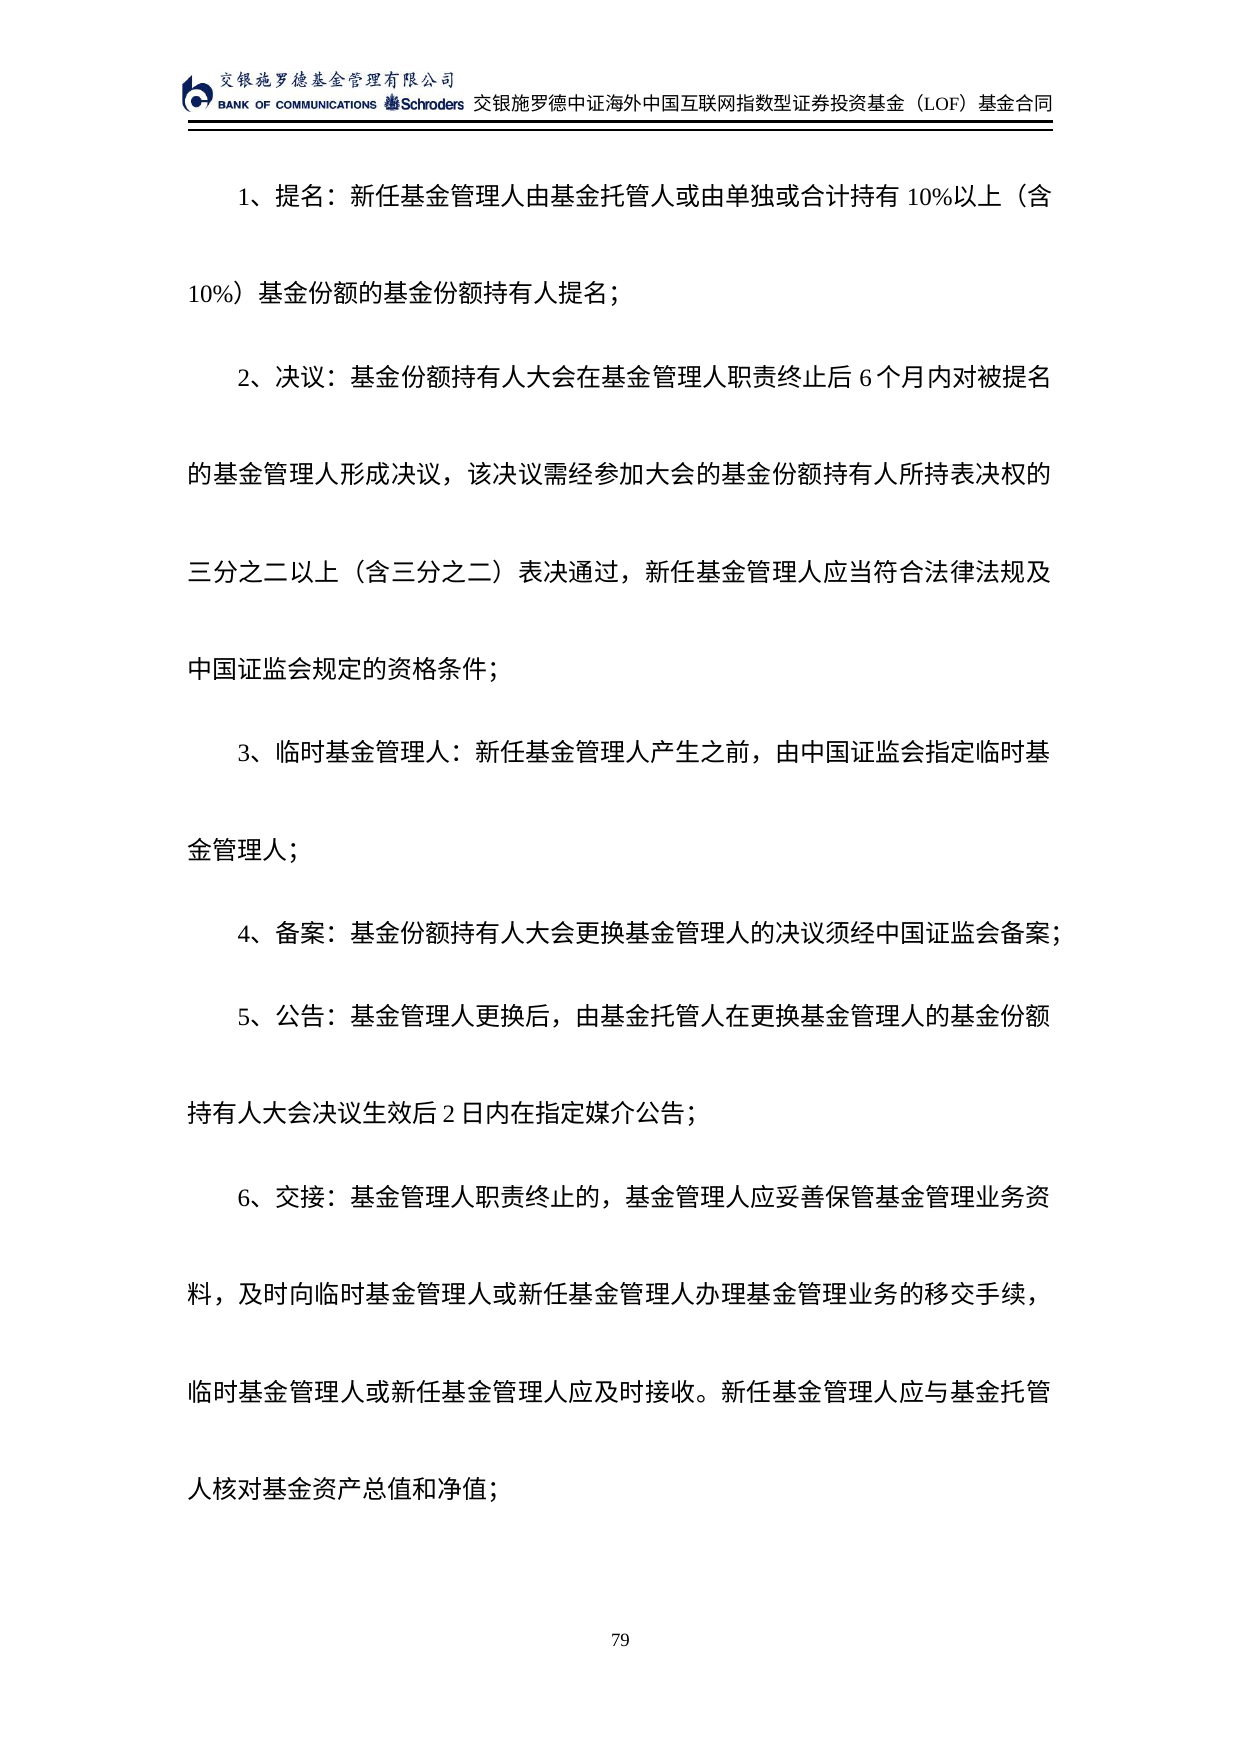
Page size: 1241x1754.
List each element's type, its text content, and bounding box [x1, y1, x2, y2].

picture [182, 71, 464, 112]
text 3、临时基金管理人：新任基金管理人产生之前，由中国证监会指定临时基金管理人； [187, 718, 1053, 881]
text 2、决议：基金份额持有人大会在基金管理人职责终止后6个月内对被提名的基金管理人形成决议，该决议需经参加大会的基金份额持有人所持表决权的 三分之二以上（含三分之二）表决通过，新任基金管理人应当符合法律法规及中国证监会规定的资格条件； [187, 343, 1053, 700]
text 6、交接：基金管理人职责终止的，基金管理人应妥善保管基金管理业务资料，及时向临时基金管理人或新任基金管理人办理基金管理业务的移交手续，临时基金管理人或新任基金管理人应及时接收。新任基金管理人应与基金托管人核对基金资产总值和净值； [187, 1163, 1053, 1520]
text 1、提名：新任基金管理人由基金托管人或由单独或合计持有10%以上（含10%）基金份额的基金份额持有人提名； [187, 162, 1053, 324]
text 5、公告：基金管理人更换后，由基金托管人在更换基金管理人的基金份额持有人大会决议生效后2日内在指定媒介公告； [187, 982, 1053, 1144]
text 4、备案：基金份额持有人大会更换基金管理人的决议须经中国证监会备案； [187, 899, 1053, 964]
